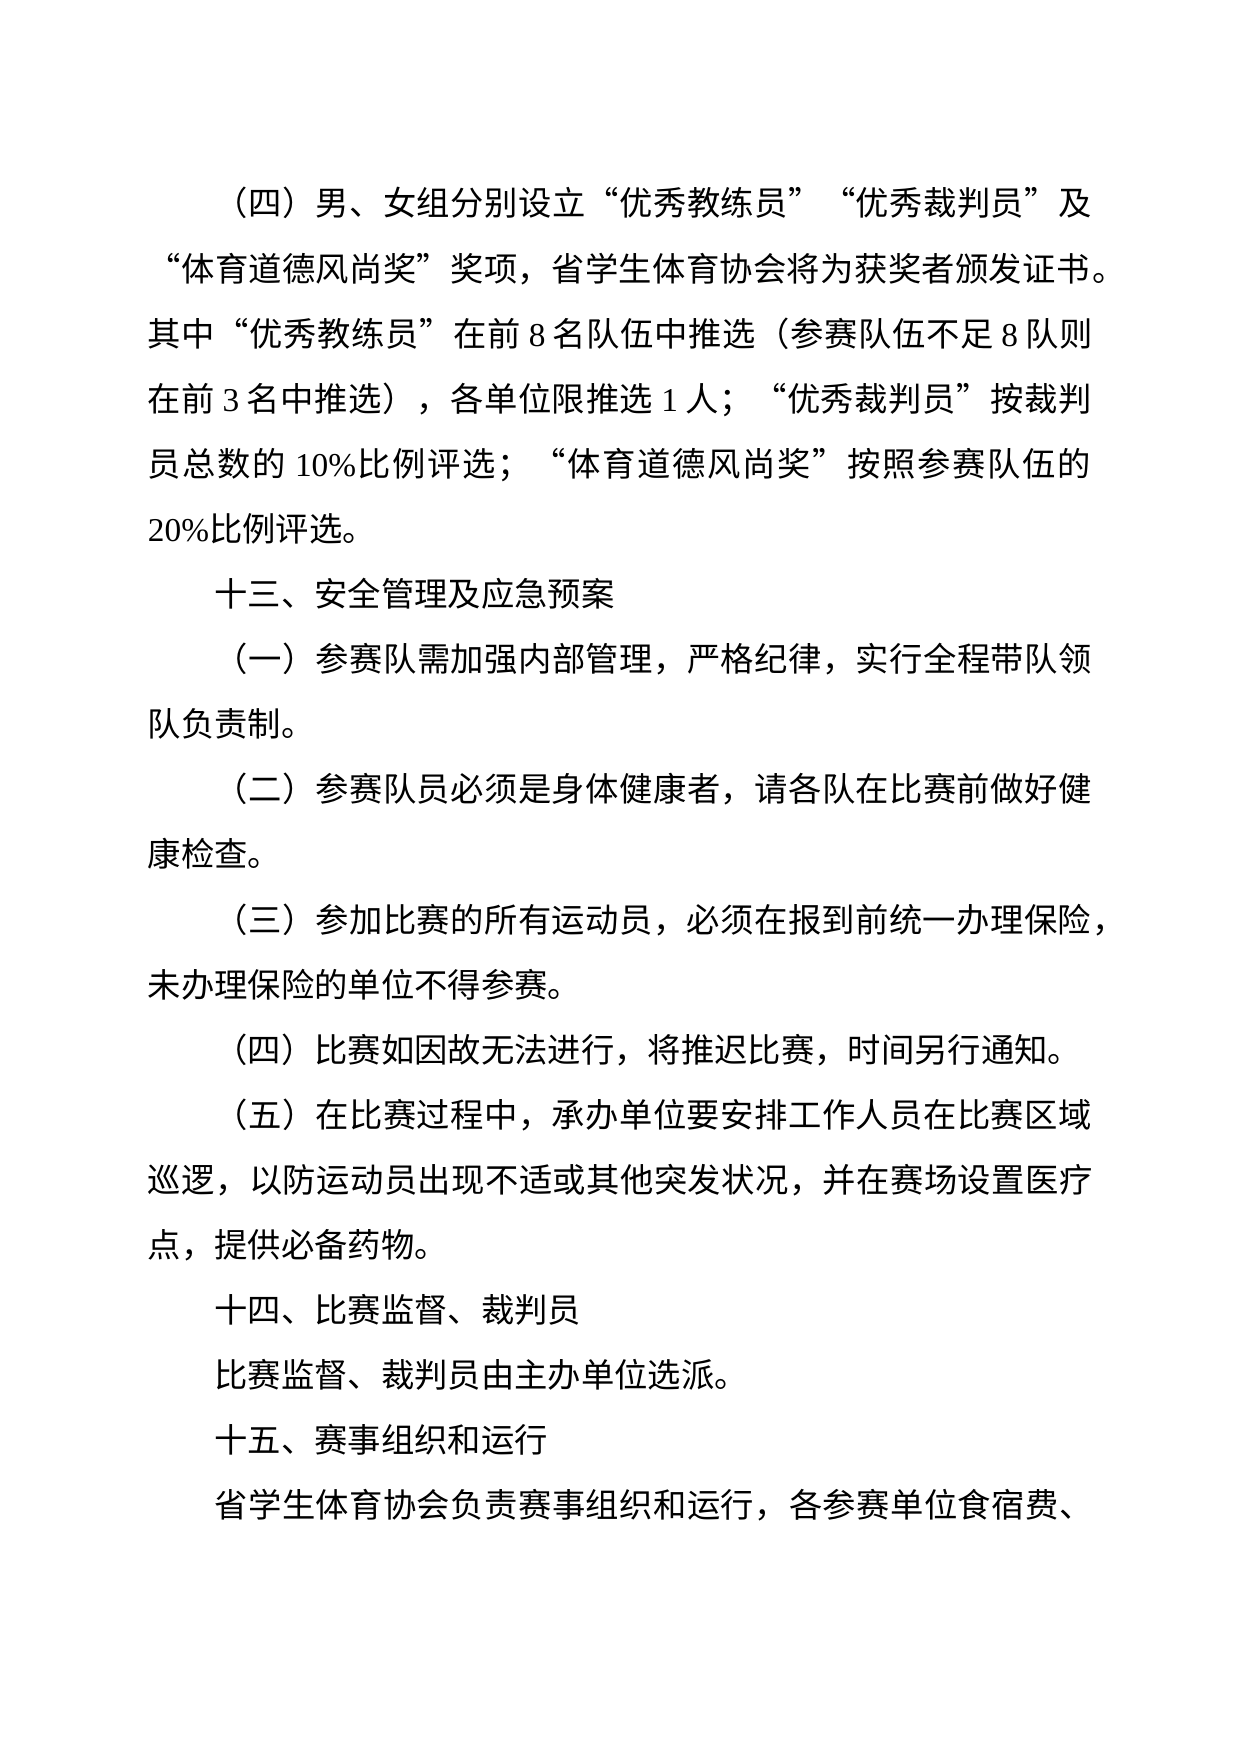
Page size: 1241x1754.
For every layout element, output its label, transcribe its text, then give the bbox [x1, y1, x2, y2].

text 十五、赛事组织和运行 [148, 1414, 1092, 1462]
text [148, 1479, 1092, 1527]
text （三）参加比赛的所有运动员，必须在报到前统一办理保险，未办理保险的单位不得参赛。 [148, 893, 1092, 1007]
text 十四、比赛监督、裁判员 [148, 1284, 1092, 1332]
text （二）参赛队员必须是身体健康者，请各队在比赛前做好健康检查。 [148, 763, 1092, 876]
text （四）男、女组分别设立“优秀教练员”“优秀裁判员”及“体育道德风尚奖”奖项，省学生体育协会将为获奖者颁发证书。其中“优秀教练员”在前8名队伍中推选（参赛队伍不足8队则在前3名中推选），各单位限推选1人；“优秀裁判员”按裁判员总数的10%比例评选；“体育道德风尚奖”按照参赛队伍的20%比例评选。 [148, 177, 1092, 551]
text （五）在比赛过程中，承办单位要安排工作人员在比赛区域巡逻，以防运动员出现不适或其他突发状况，并在赛场设置医疗点，提供必备药物。 [148, 1089, 1092, 1267]
text （四）比赛如因故无法进行，将推迟比赛，时间另行通知。 [148, 1023, 1092, 1072]
text 比赛监督、裁判员由主办单位选派。 [148, 1349, 1092, 1397]
text 十三、安全管理及应急预案 [148, 568, 1092, 616]
text （一）参赛队需加强内部管理，严格纪律，实行全程带队领队负责制。 [148, 633, 1092, 746]
